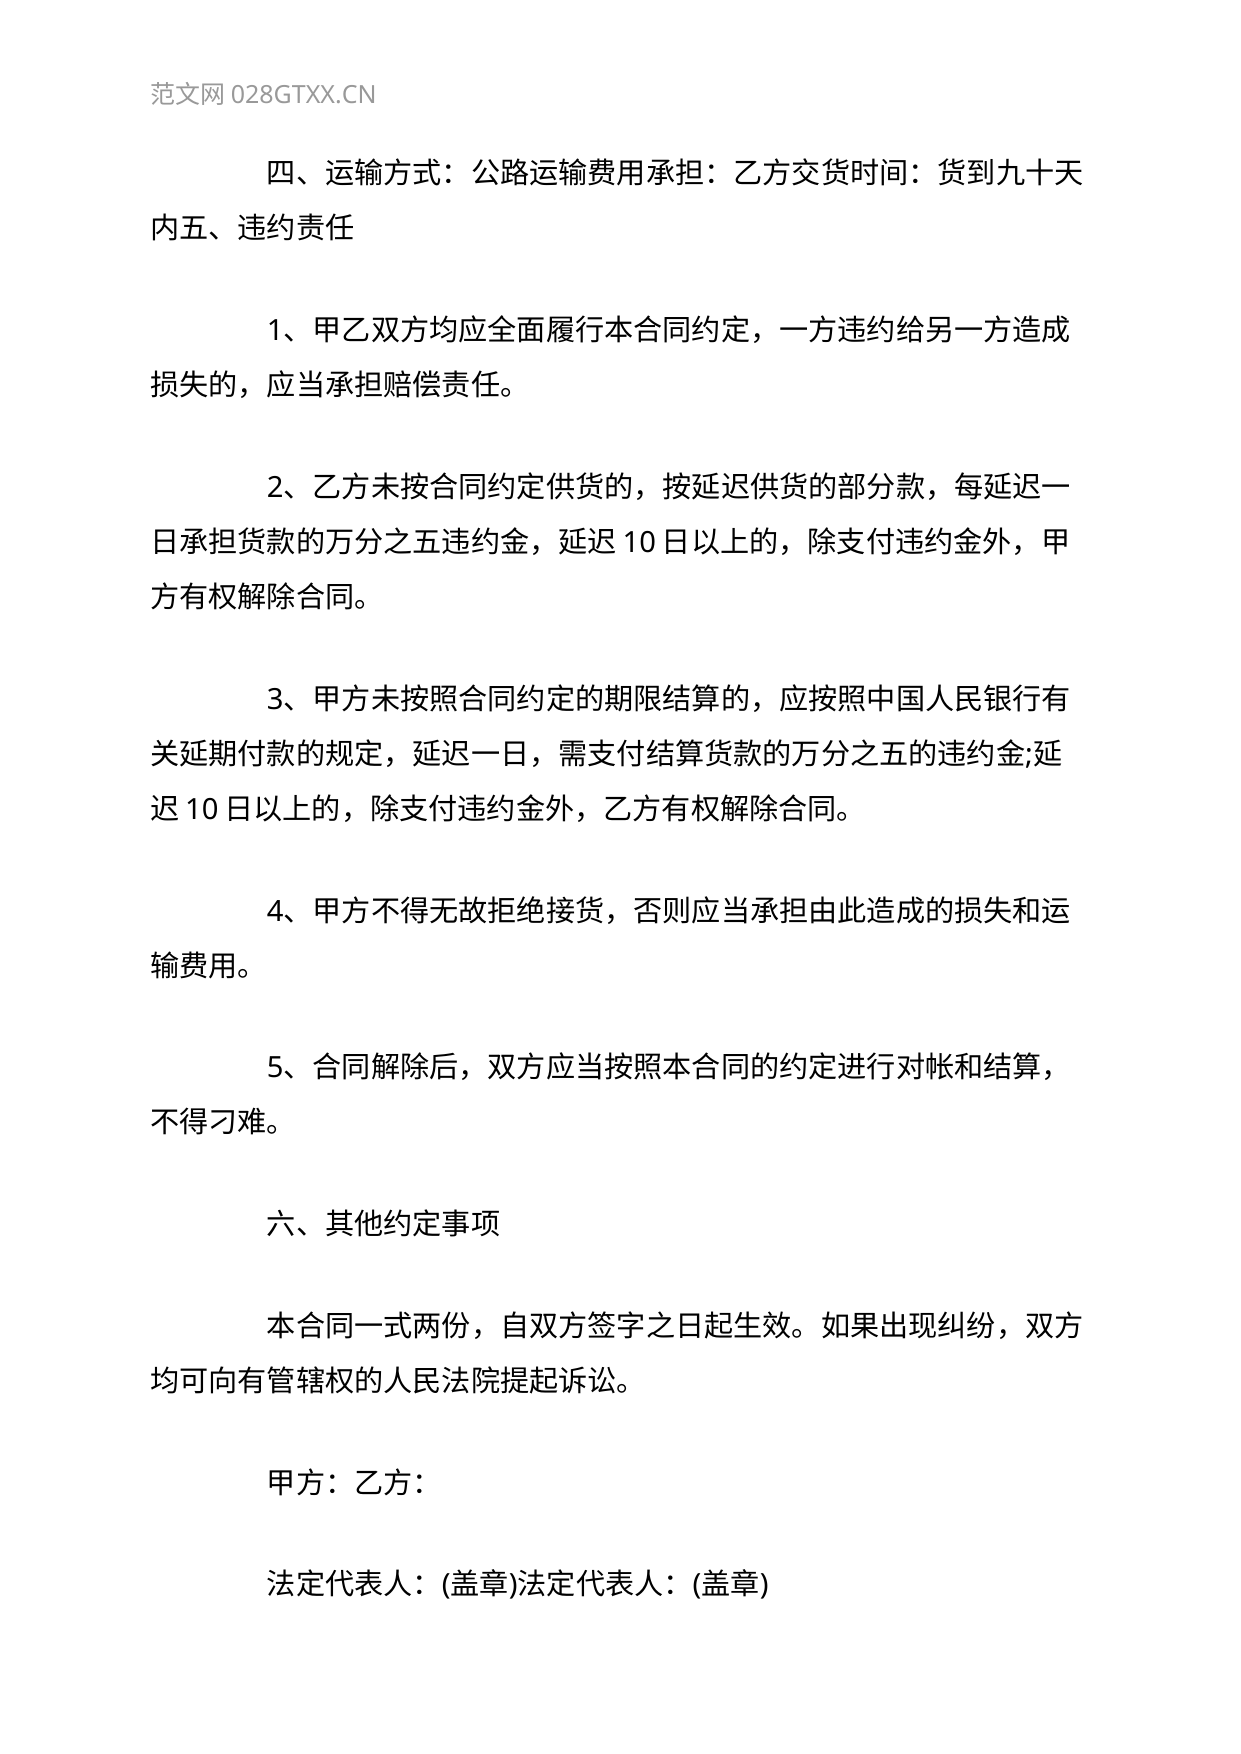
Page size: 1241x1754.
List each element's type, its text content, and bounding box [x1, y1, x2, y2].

text 法定代表人：(盖章)法定代表人：(盖章) [150, 1561, 1090, 1603]
text 4、甲方不得无故拒绝接货，否则应当承担由此造成的损失和运输费用。 [150, 887, 1090, 984]
text 六、其他约定事项 [150, 1201, 1090, 1243]
text 1、甲乙双方均应全面履行本合同约定，一方违约给另一方造成损失的，应当承担赔偿责任。 [150, 307, 1090, 404]
text 本合同一式两份，自双方签字之日起生效。如果出现纠纷，双方均可向有管辖权的人民法院提起诉讼。 [150, 1302, 1090, 1400]
text 四、运输方式：公路运输费用承担：乙方交货时间：货到九十天内五、违约责任 [150, 150, 1090, 247]
text 甲方：乙方： [150, 1459, 1090, 1501]
text 5、合同解除后，双方应当按照本合同的约定进行对帐和结算，不得刁难。 [150, 1044, 1090, 1141]
text 3、甲方未按照合同约定的期限结算的，应按照中国人民银行有关延期付款的规定，延迟一日，需支付结算货款的万分之五的违约金;延迟10日以上的，除支付违约金外，乙方有权解除合同。 [150, 675, 1090, 828]
text 2、乙方未按合同约定供货的，按延迟供货的部分款，每延迟一日承担货款的万分之五违约金，延迟10日以上的，除支付违约金外，甲方有权解除合同。 [150, 463, 1090, 616]
